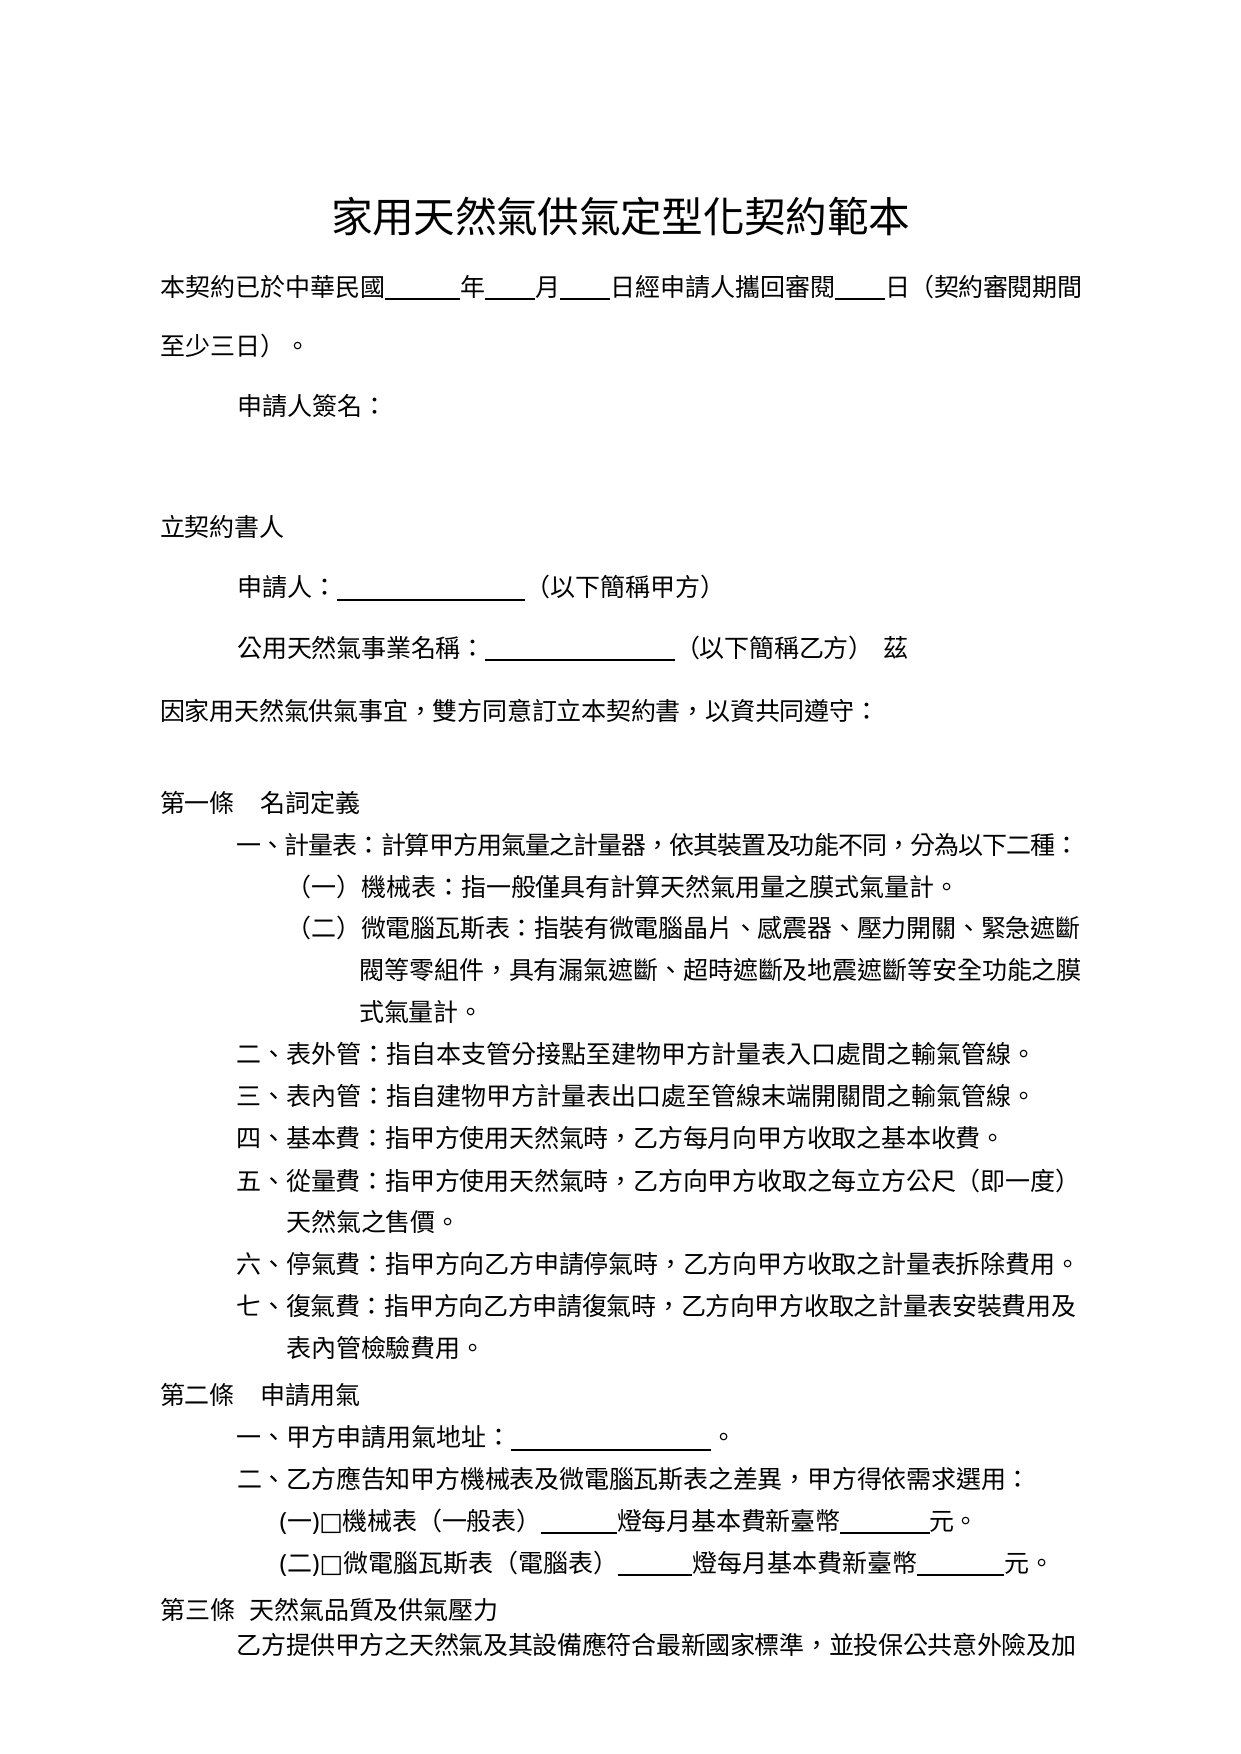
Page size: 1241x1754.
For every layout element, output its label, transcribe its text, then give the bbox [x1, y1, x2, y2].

table_header 本契約已於中華民國 年 月 日經申請人攜回審閱 日（契約審閱期間 至少三日）。 申請人簽名： 立契約書人 申請人： （以下簡稱甲方） 公用天然氣事業名稱： （以下簡稱乙方） 茲因家用天然氣供氣事宜，雙方同意訂立本契約書，以資共同遵守： [155, 275, 1094, 748]
table_cell 第二條 申請用氣 一、甲方申請用氣地址： 。 二、乙方應告知甲方機械表及微電腦瓦斯表之差異，甲方得依需求選用： (一)□機械表（一般表） 燈每月基本費新臺幣 元。 (二)□微電腦瓦斯表（電腦表） 燈每月基本費新臺幣 元。 [155, 1365, 1094, 1579]
table_cell 第一條 名詞定義 一、計量表：計算甲方用氣量之計量器，依其裝置及功能不同，分為以下二種： （一）機械表：指一般僅具有計算天然氣用量之膜式氣量計。 （二）微電腦瓦斯表：指裝有微電腦晶片、感震器、壓力開關、緊急遮斷閥等零組件，具有漏氣遮斷、超時遮斷及地震遮斷等安全功能之膜式氣量計。 二、表外管：指自本支管分接點至建物甲方計量表入口處間之輸氣管線。三、表內管：指自建物甲方計量表出口處至管線末端開關間之輸氣管線。四、基本費：指甲方使用天然氣時，乙方每月向甲方收取之基本收費。 五、從量費：指甲方使用天然氣時，乙方向甲方收取之每立方公尺（即一度）天然氣之售價。 六、停氣費：指甲方向乙方申請停氣時，乙方向甲方收取之計量表拆除費用。七、復氣費：指甲方向乙方申請復氣時，乙方向甲方收取之計量表安裝費用及 表內管檢驗費用。 [155, 748, 1094, 1365]
title 家用天然氣供氣定型化契約範本 [148, 184, 1093, 244]
table_cell 第三條 天然氣品質及供氣壓力 乙方提供甲方之天然氣及其設備應符合最新國家標準，並投保公共意外險及加 [155, 1580, 1094, 1660]
